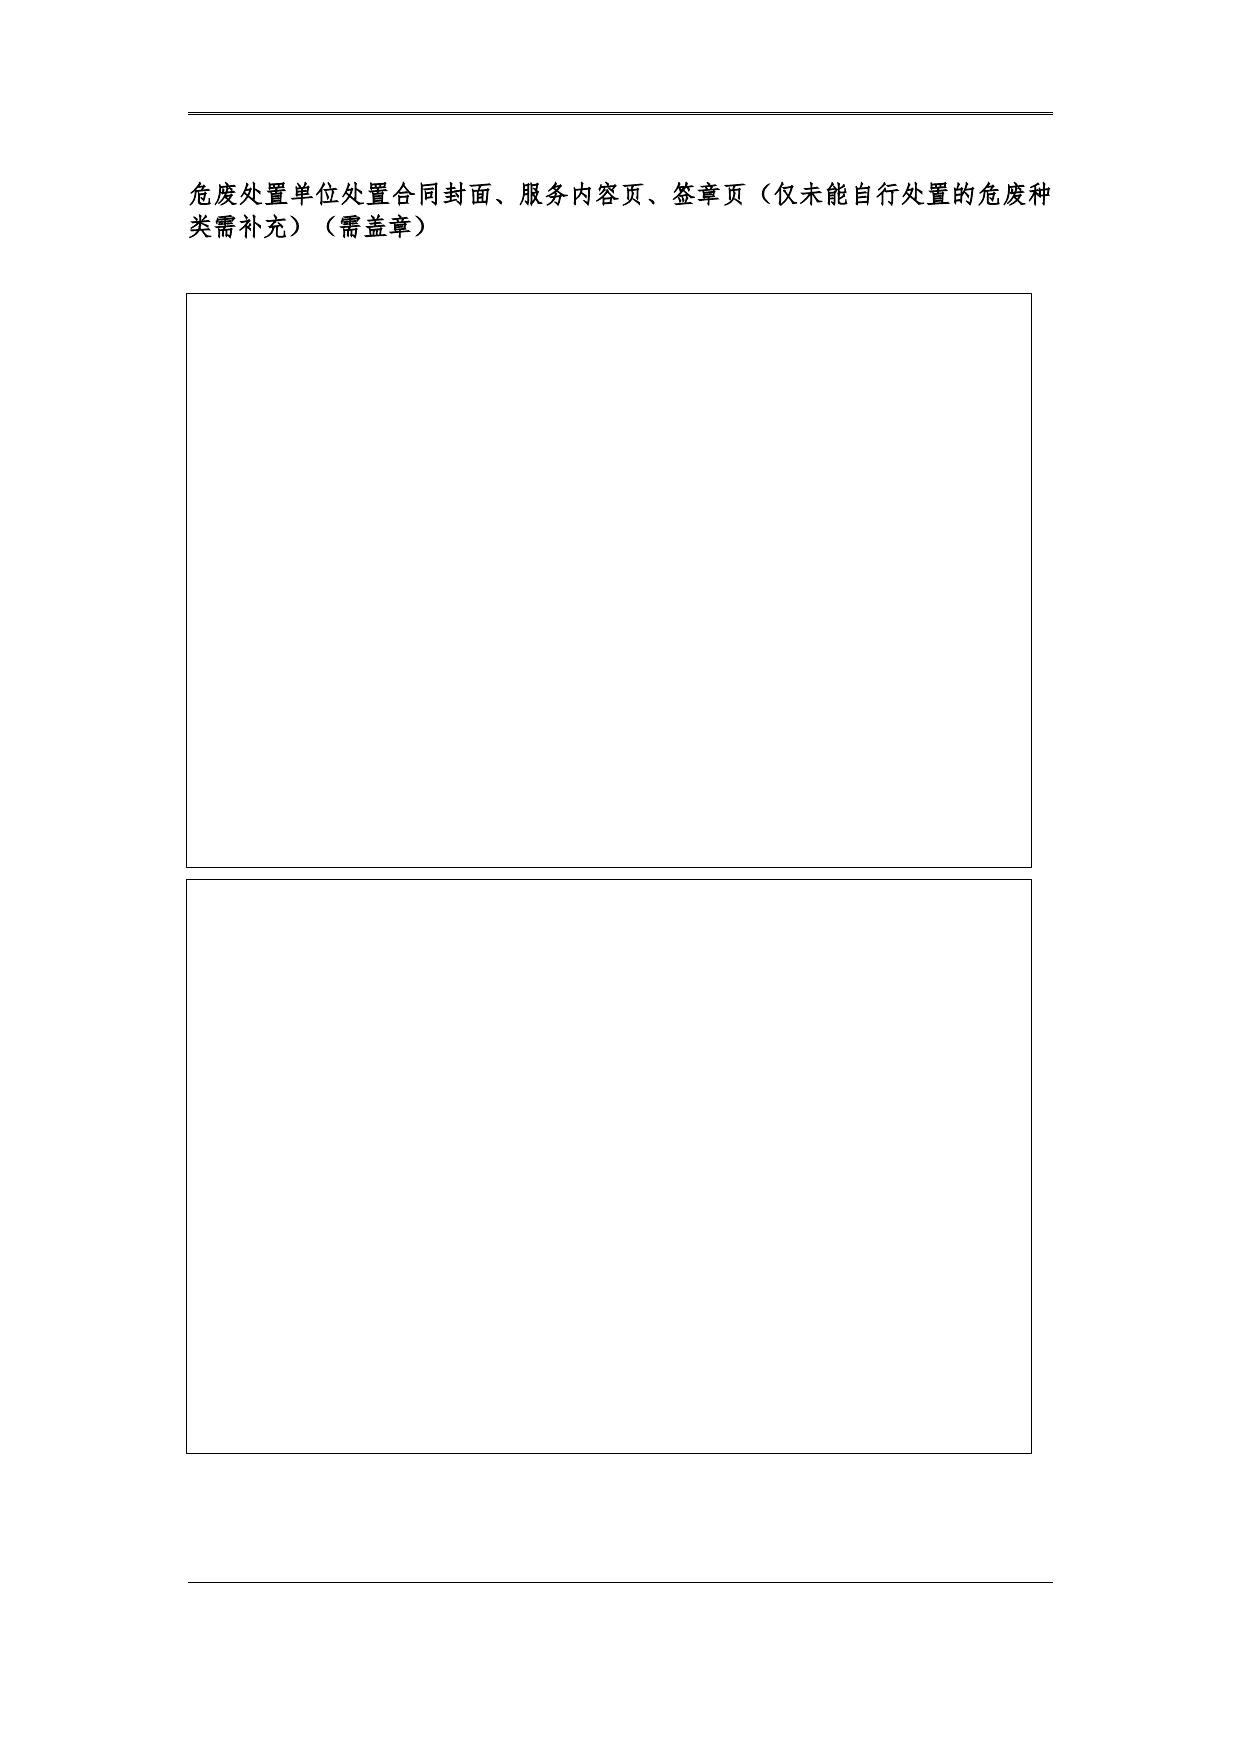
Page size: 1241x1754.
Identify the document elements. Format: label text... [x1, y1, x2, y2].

subtitle 危废处置单位处置合同封面、服务内容页、签章页（仅未能自行处置的危废种类需补充）（需盖章） [187, 176, 1053, 241]
